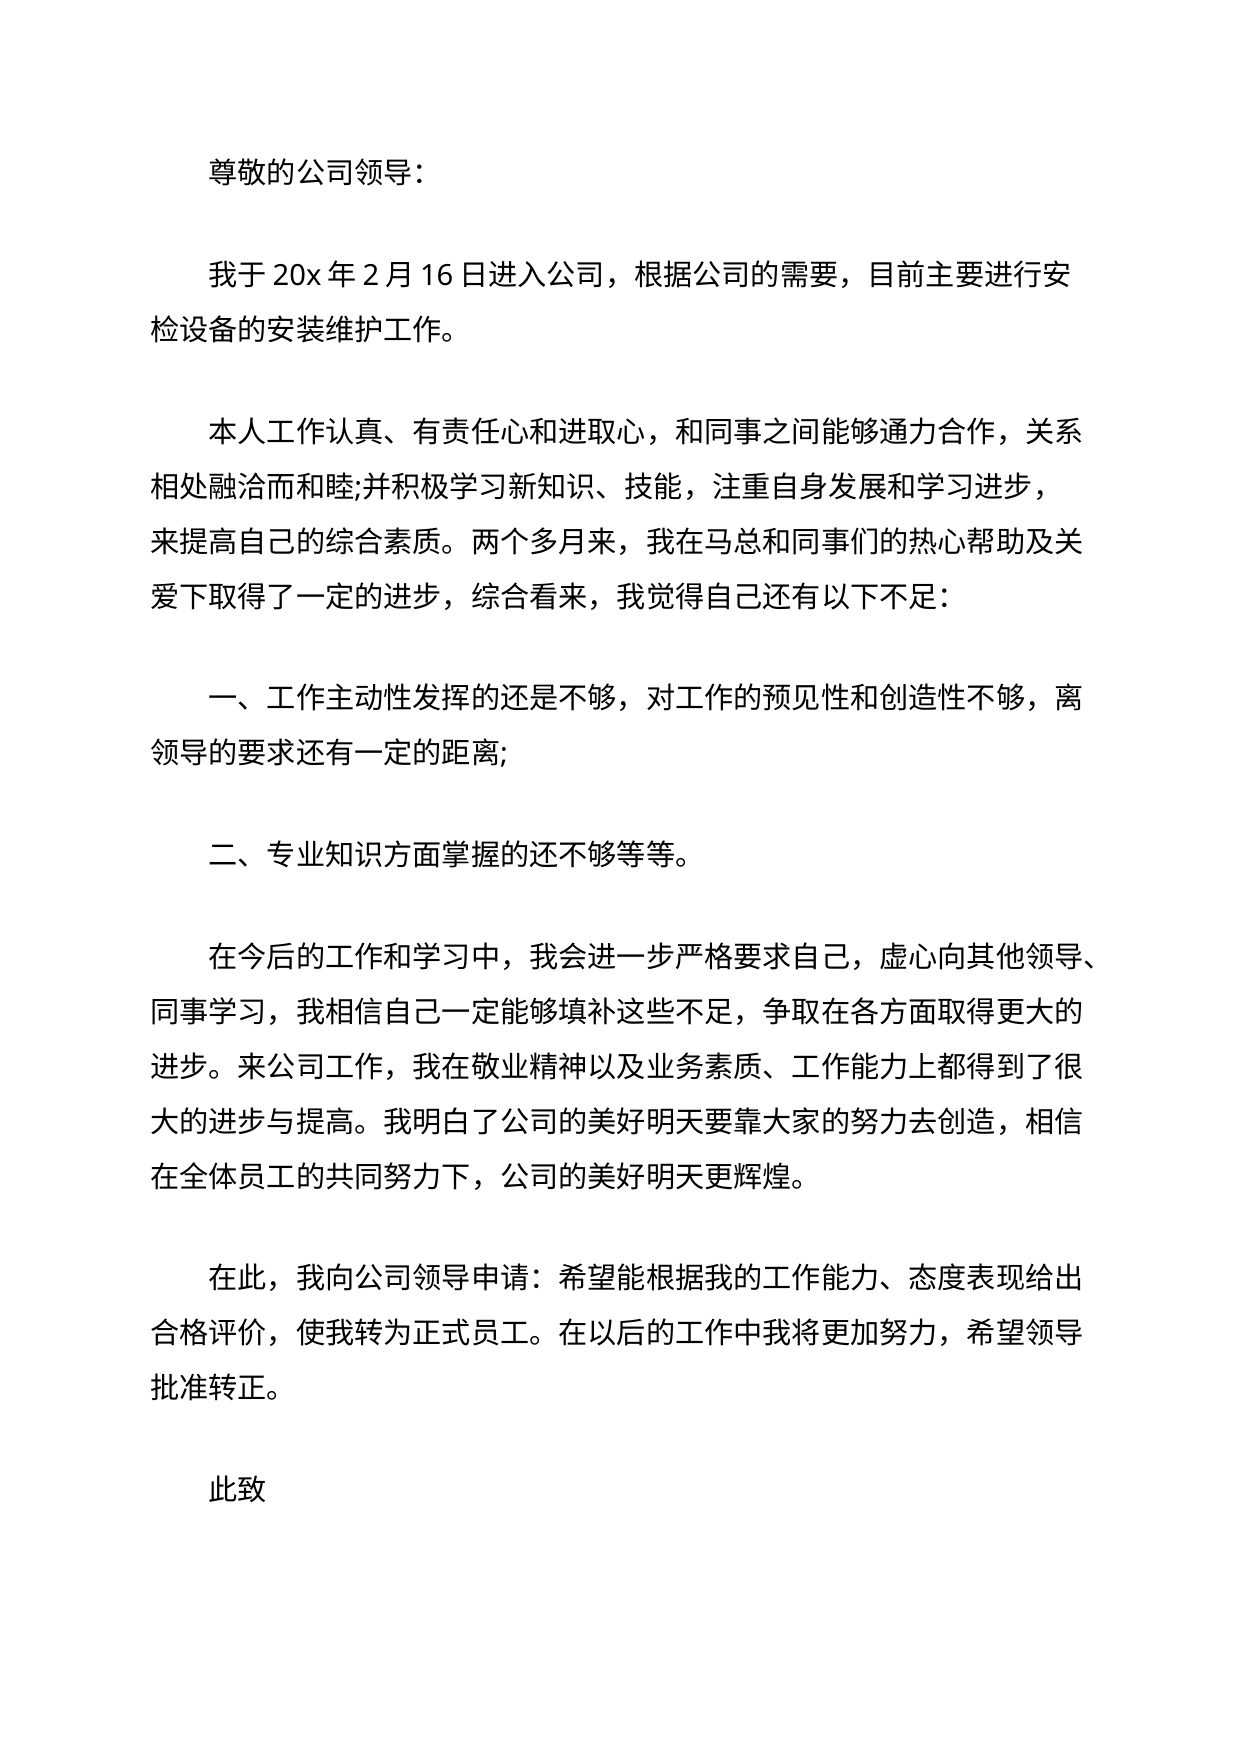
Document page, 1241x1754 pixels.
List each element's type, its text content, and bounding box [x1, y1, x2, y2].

text 此致 [150, 1467, 1090, 1509]
text 本人工作认真、有责任心和进取心，和同事之间能够通力合作，关系相处融洽而和睦;并积极学习新知识、技能，注重自身发展和学习进步，来提高自己的综合素质。两个多月来，我在马总和同事们的热心帮助及关爱下取得了一定的进步，综合看来，我觉得自己还有以下不足： [150, 408, 1090, 616]
text 一、工作主动性发挥的还是不够，对工作的预见性和创造性不够，离领导的要求还有一定的距离; [150, 675, 1090, 772]
text 在今后的工作和学习中，我会进一步严格要求自己，虚心向其他领导、同事学习，我相信自己一定能够填补这些不足，争取在各方面取得更大的进步。来公司工作，我在敬业精神以及业务素质、工作能力上都得到了很大的进步与提高。我明白了公司的美好明天要靠大家的努力去创造，相信在全体员工的共同努力下，公司的美好明天更辉煌。 [150, 934, 1090, 1196]
text 在此，我向公司领导申请：希望能根据我的工作能力、态度表现给出合格评价，使我转为正式员工。在以后的工作中我将更加努力，希望领导批准转正。 [150, 1255, 1090, 1407]
text 二、专业知识方面掌握的还不够等等。 [150, 832, 1090, 874]
text 尊敬的公司领导： [150, 150, 1090, 192]
text 我于20x年2月16日进入公司，根据公司的需要，目前主要进行安检设备的安装维护工作。 [150, 252, 1090, 349]
